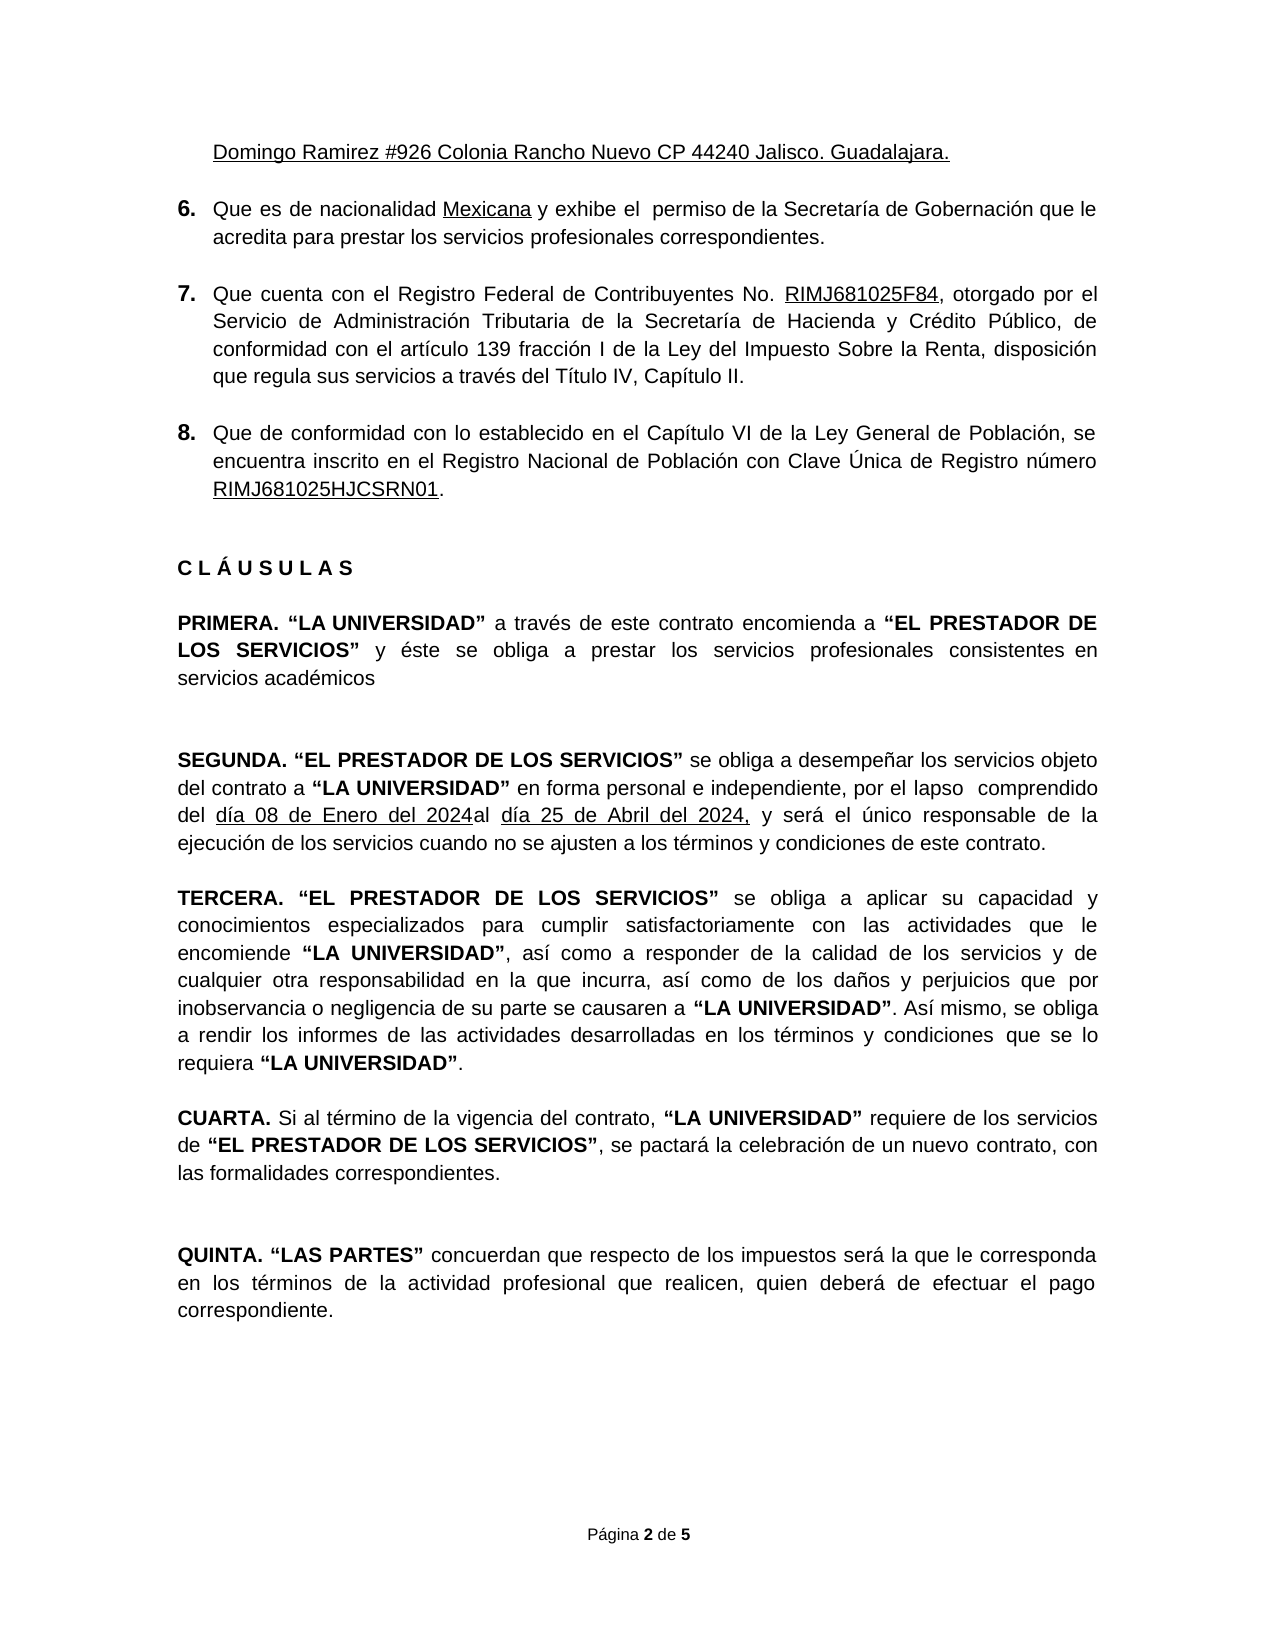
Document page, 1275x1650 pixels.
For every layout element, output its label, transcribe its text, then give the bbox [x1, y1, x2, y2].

text CUARTA. Si al término de la vigencia del contrato, “LA UNIVERSIDAD” requiere de los servicios de “EL PRESTADOR DE LOS SERVICIOS”, se pactará la celebración de un nuevo contrato, con las formalidades correspondientes. [177, 1106, 1098, 1185]
text SEGUNDA. “EL PRESTADOR DE LOS SERVICIOS” se obliga a desempeñar los servicios objeto del contrato a “LA UNIVERSIDAD” en forma personal e independiente, por el lapso comprendido del día 08 de Enero del 2024 al día 25 de Abril del 2024, y será el único responsable de la ejecución de los servicios cuando no se ajusten a los términos y condiciones de este contrato. [177, 748, 1098, 855]
text QUINTA. “LAS PARTES” concuerdan que respecto de los impuestos será la que le corresponda en los términos de la actividad profesional que realicen, quien deberá de efectuar el pago correspondiente. [177, 1243, 1098, 1322]
text PRIMERA. “LA UNIVERSIDAD” a través de este contrato encomienda a “EL PRESTADOR DE LOS SERVICIOS” y éste se obliga a prestar los servicios profesionales consistentes en servicios académicos [177, 611, 1098, 690]
list Que de conformidad con lo establecido en el Capítulo VI de la Ley General de Población, se encuentra inscrito en el Registro Nacional de Población con Clave Única de Registro número RIMJ681025HJCSRN01. [177, 419, 1098, 501]
list Que es de nacionalidad Mexicana y exhibe el permiso de la Secretaría de Gobernación que le acredita para prestar los servicios profesionales correspondientes. [177, 194, 1098, 248]
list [177, 139, 1098, 163]
text TERCERA. “EL PRESTADOR DE LOS SERVICIOS” se obliga a aplicar su capacidad y conocimientos especializados para cumplir satisfactoriamente con las actividades que le encomiende “LA UNIVERSIDAD”, así como a responder de la calidad de los servicios y de cualquier otra responsabilidad en la que incurra, así como de los daños y perjuicios que por inobservancia o negligencia de su parte se causaren a “LA UNIVERSIDAD”. Así mismo, se obliga a rendir los informes de las actividades desarrolladas en los términos y condiciones que se lo requiera “LA UNIVERSIDAD”. [177, 886, 1098, 1075]
list Que cuenta con el Registro Federal de Contribuyentes No. RIMJ681025F84, otorgado por el Servicio de Administración Tributaria de la Secretaría de Hacienda y Crédito Público, de conformidad con el artículo 139 fracción I de la Ley del Impuesto Sobre la Renta, disposición que regula sus servicios a través del Título IV, Capítulo II. [177, 279, 1098, 388]
subtitle C L Á U S U L A S [177, 556, 1098, 580]
